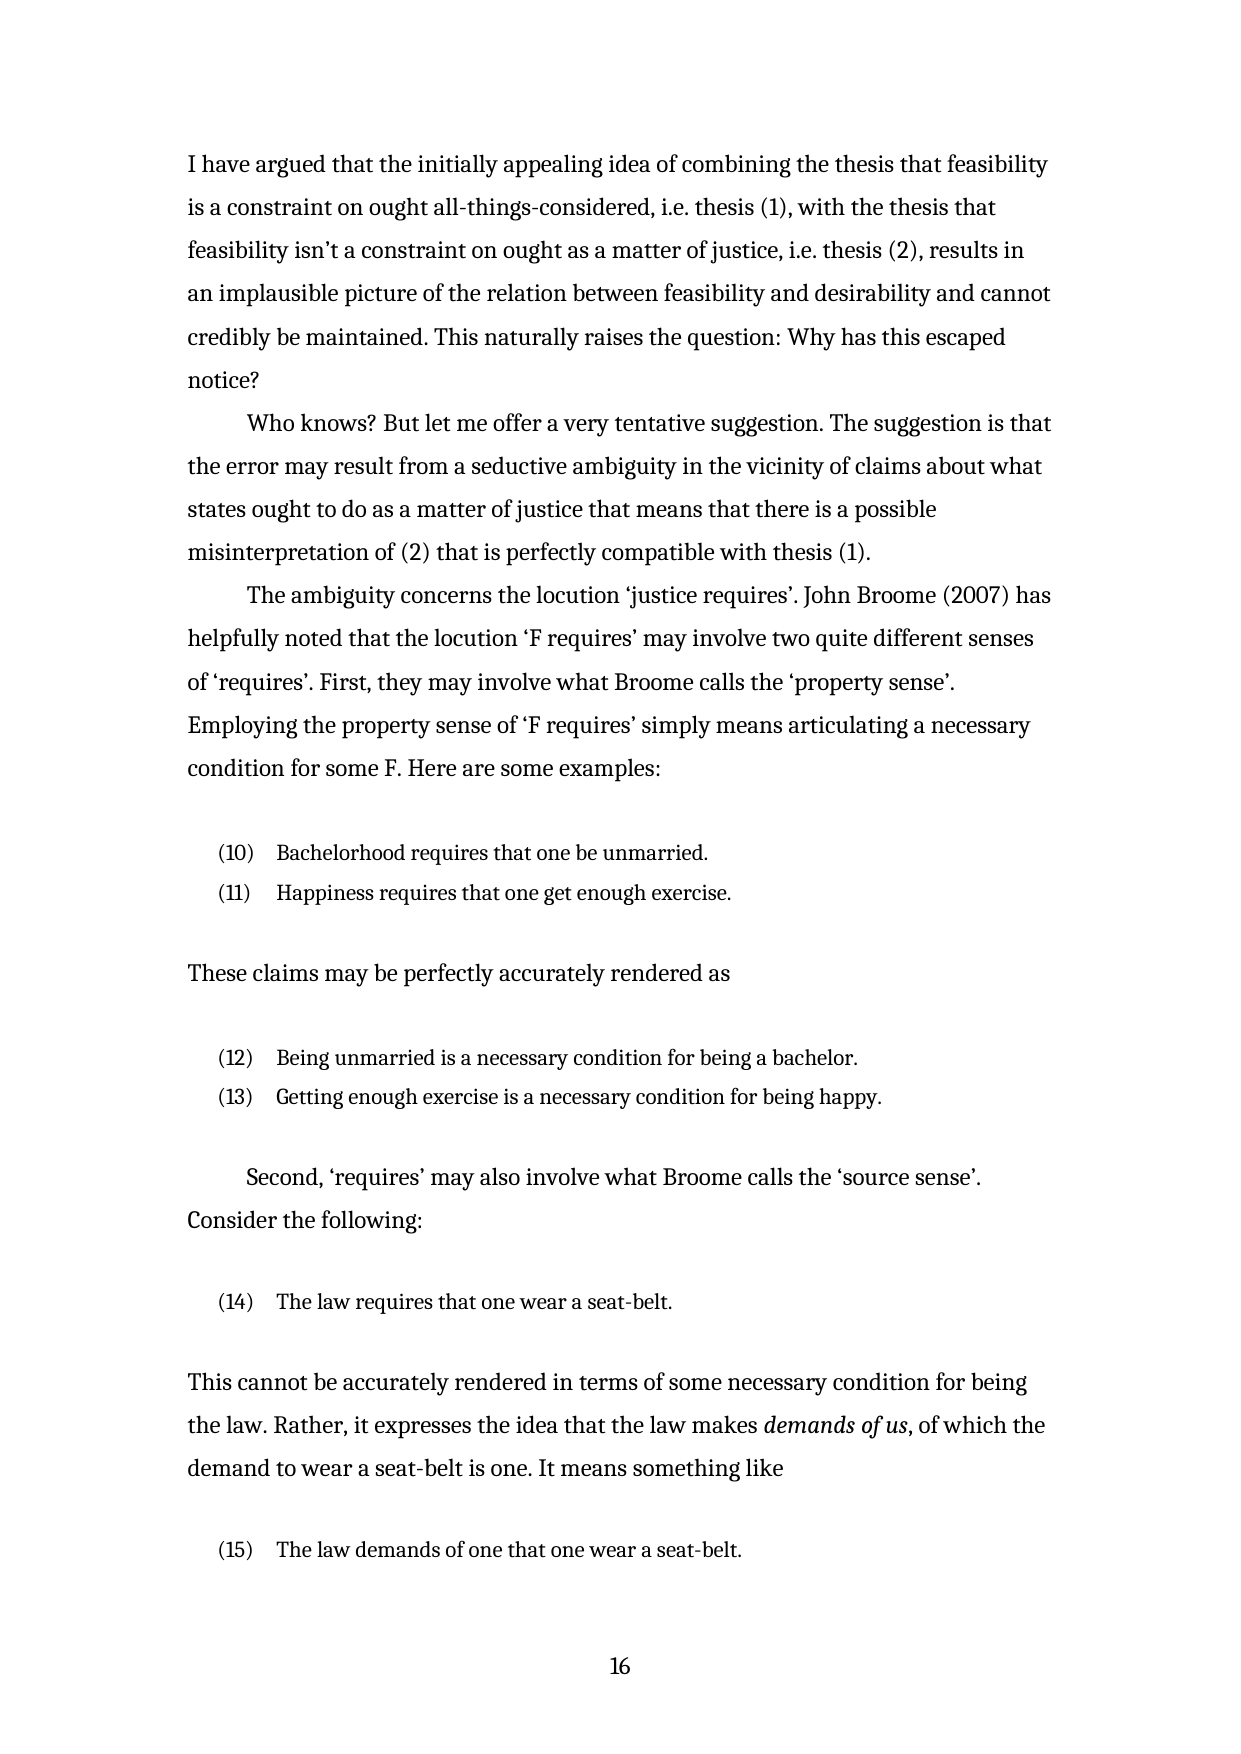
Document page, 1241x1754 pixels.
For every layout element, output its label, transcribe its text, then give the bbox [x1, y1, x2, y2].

list Getting enough exercise is a necessary condition for being happy. [217, 1084, 1053, 1111]
list Bachelorhood requires that one be unmarried. [217, 840, 1053, 866]
text I have argued that the initially appealing idea of combining the thesis that feasibility is a constraint on ought all-things-considered, i.e. thesis (1), with the thesis that feasibility isn’t a constraint on ought as a matter of justice, i.e. thesis (2), results in an implausible picture of the relation between feasibility and desirability and cannot credibly be maintained. This naturally raises the question: Why has this escaped notice? [187, 150, 1053, 394]
text These claims may be perfectly accurately rendered as [187, 958, 1053, 987]
text The ambiguity concerns the locution ‘justice requires’. John Broome (2007) has helpfully noted that the locution ‘F requires’ may involve two quite different senses of ‘requires’. First, they may involve what Broome calls the ‘property sense’. Employing the property sense of ‘F requires’ simply means articulating a necessary condition for some F. Here are some examples: [187, 581, 1053, 782]
list Being unmarried is a necessary condition for being a bachelor. [217, 1045, 1053, 1071]
text This cannot be accurately rendered in terms of some necessary condition for being the law. Rather, it expresses the idea that the law makes demands of us, of which the demand to wear a seat-belt is one. It means something like [187, 1368, 1053, 1483]
list The law demands of one that one wear a seat-belt. [217, 1537, 1053, 1563]
text Second, ‘requires’ may also involve what Broome calls the ‘source sense’. Consider the following: [187, 1163, 1053, 1235]
list Happiness requires that one get enough exercise. [217, 879, 1053, 906]
list The law requires that one wear a seat-belt. [217, 1289, 1053, 1315]
text Who knows? But let me offer a very tentative suggestion. The suggestion is that the error may result from a seductive ambiguity in the vicinity of claims about what states ought to do as a matter of justice that means that there is a possible misinterpretation of (2) that is perfectly compatible with thesis (1). [187, 409, 1053, 567]
